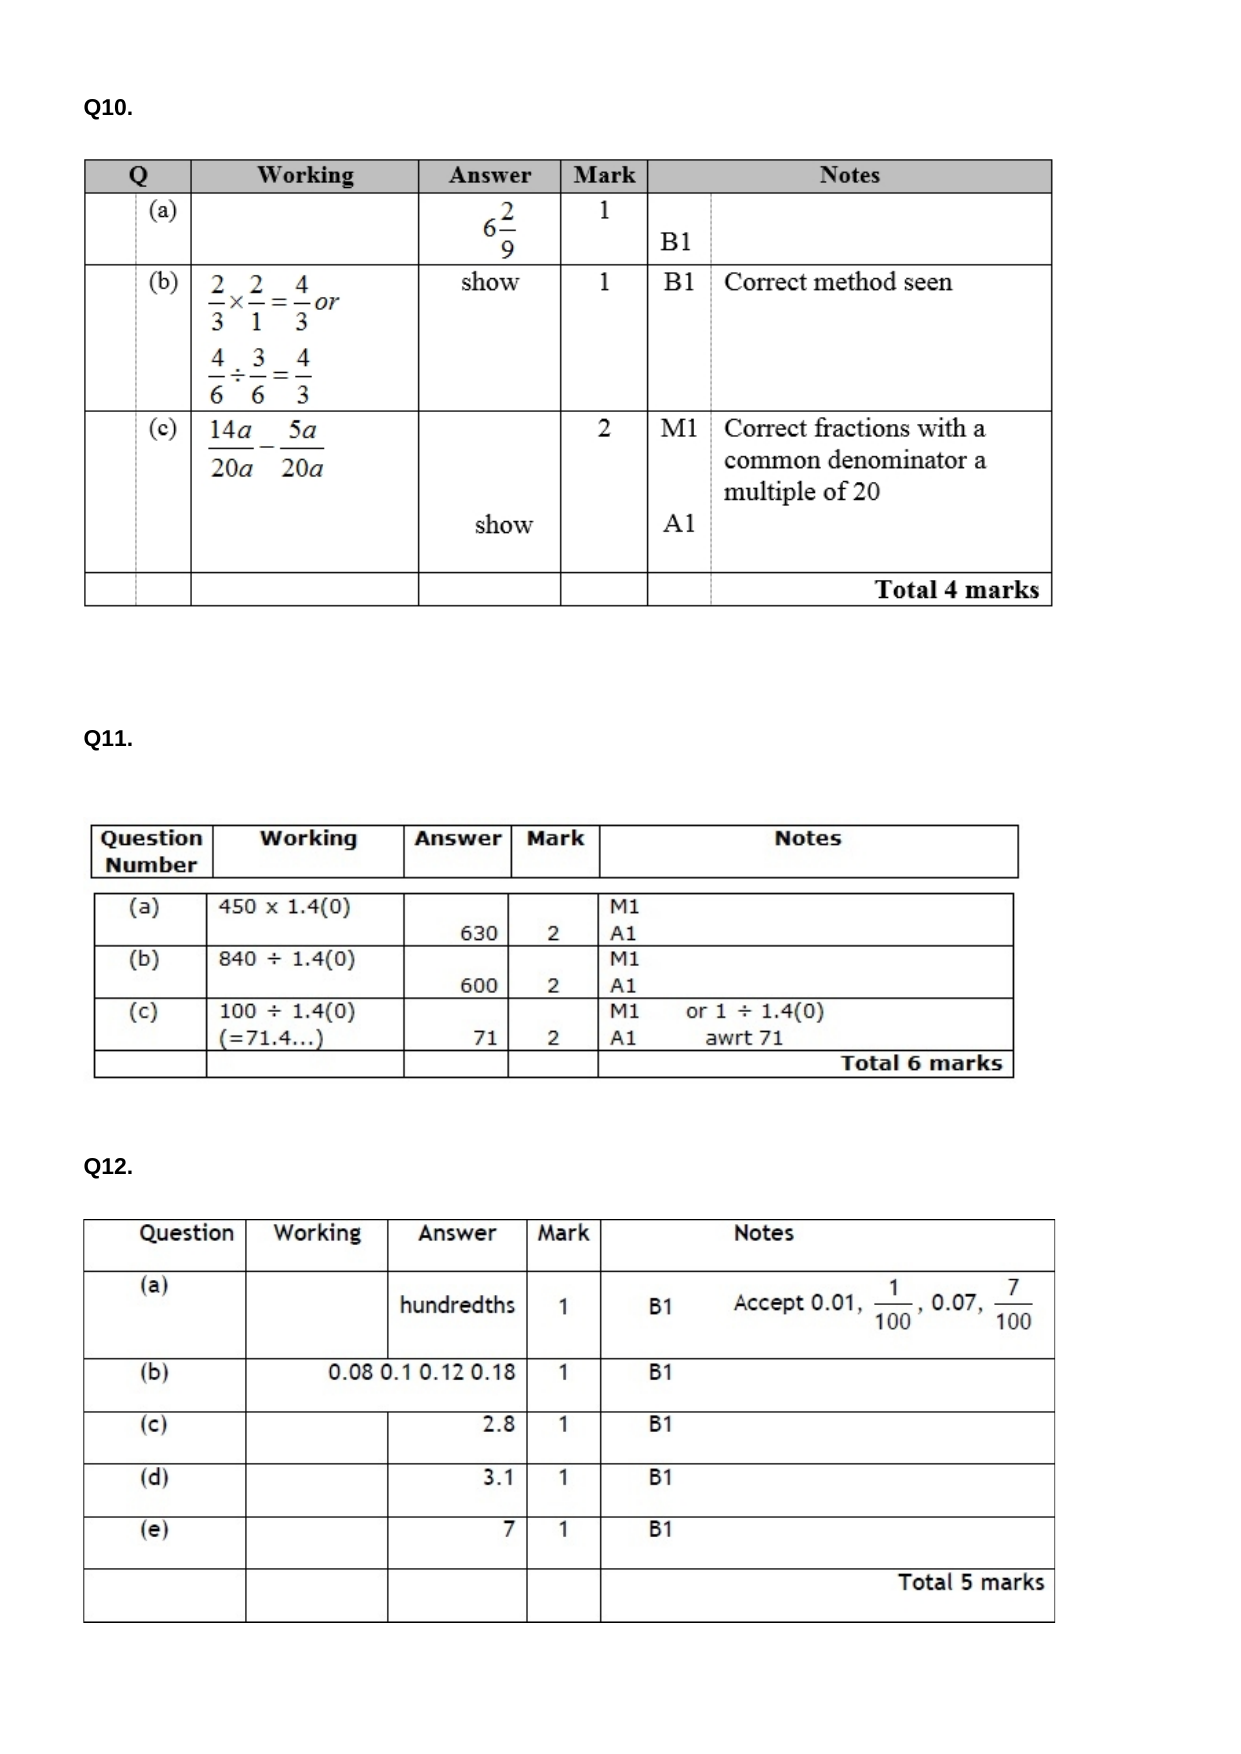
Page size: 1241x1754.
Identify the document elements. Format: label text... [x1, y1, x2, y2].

text Q10. [83, 94, 1157, 146]
text Q12. [83, 1153, 1157, 1207]
text Q11. [83, 724, 1157, 779]
picture [83, 817, 1024, 1088]
picture [83, 1219, 1056, 1623]
picture [83, 158, 1054, 608]
